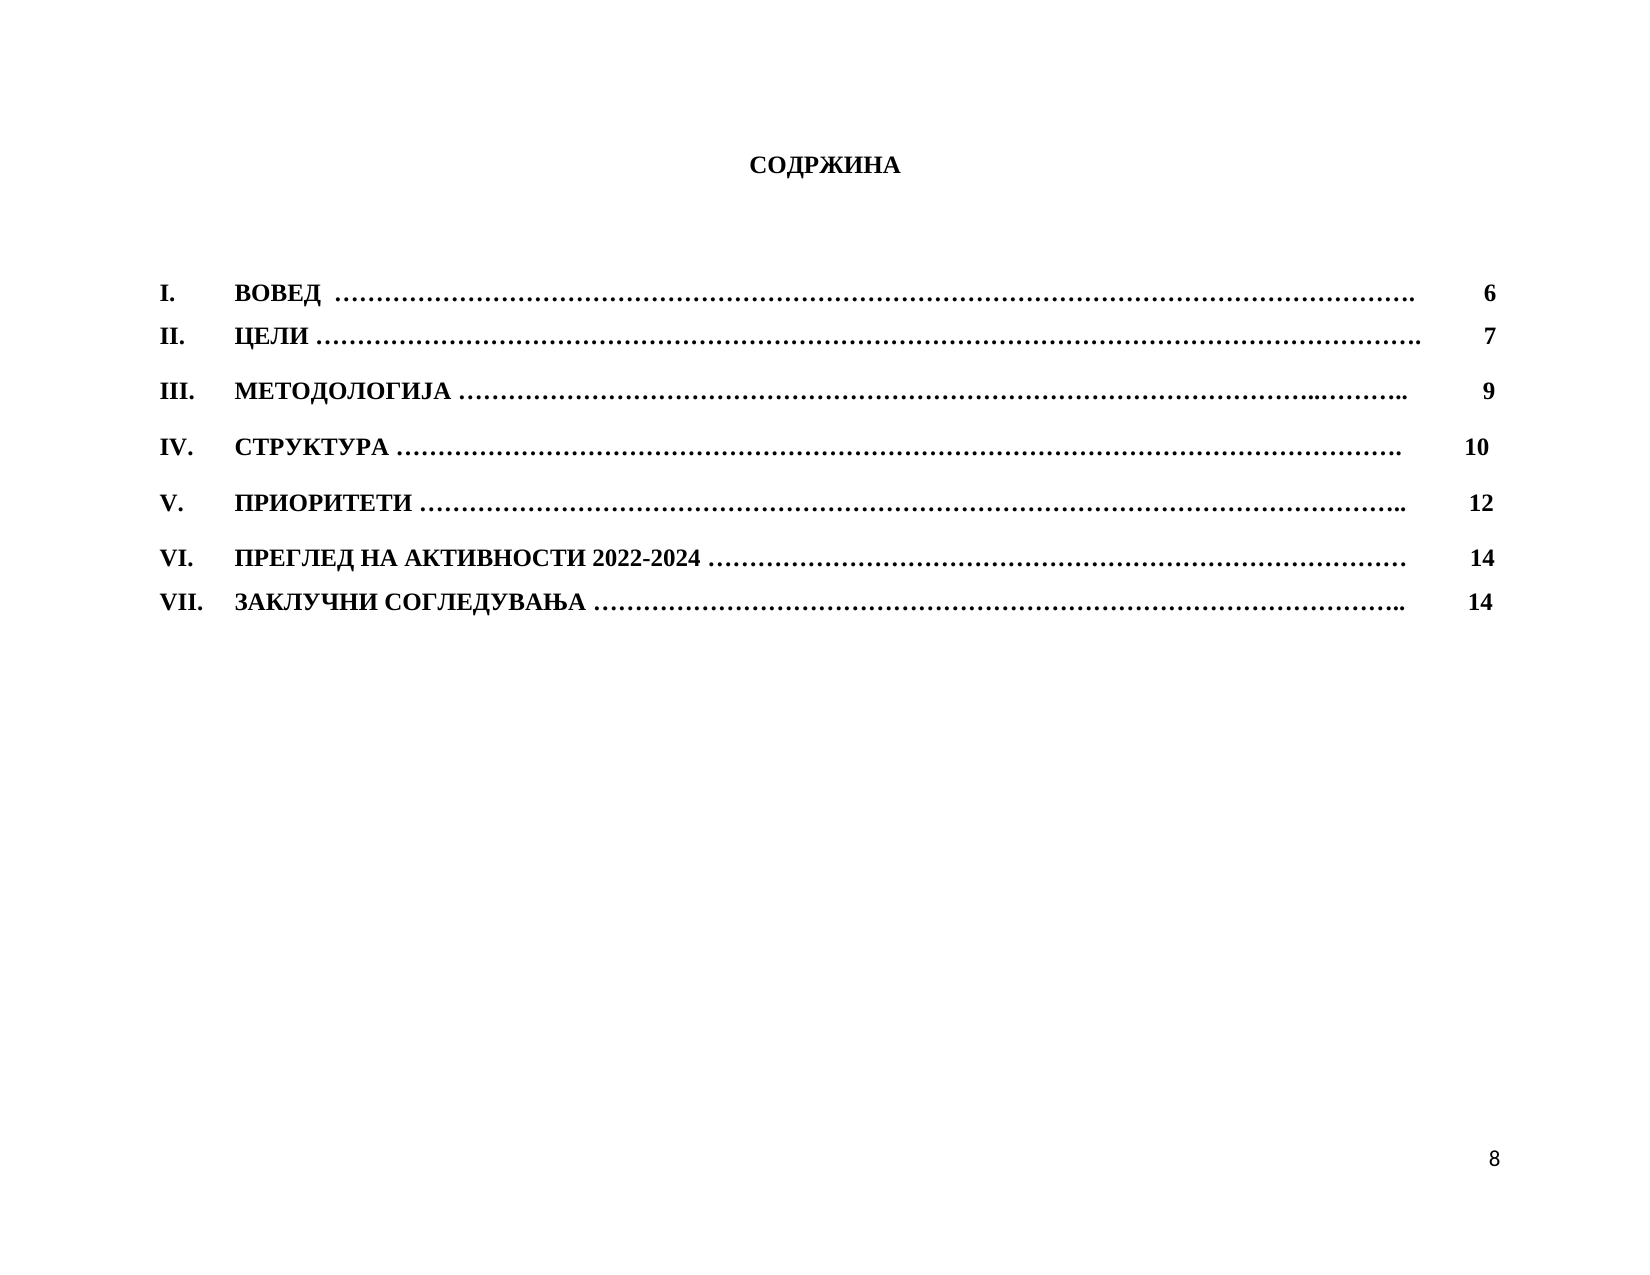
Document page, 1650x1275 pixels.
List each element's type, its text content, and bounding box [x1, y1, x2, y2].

list ВОВЕД …………………………………………………………………………………………………………………. 6 [159, 278, 1500, 307]
list ПРИОРИТЕТИ ……………………………………………………………………………………………………….. 12 [159, 488, 1500, 517]
text СОДРЖИНА [150, 150, 1500, 179]
list ЗАКЛУЧНИ СОГЛЕДУВАЊА …………………………………………………………………………………….. 14 [159, 587, 1500, 615]
list ЦЕЛИ ……………………………………………………………………………………………………………………. 7 [159, 321, 1500, 350]
list МЕТОДОЛОГИЈА …………………………………………………………………………………………..……….. 9 [159, 377, 1500, 405]
list СТРУКТУРА …………………………………………………………………………………………………………. 10 [159, 432, 1500, 461]
list ПРЕГЛЕД НА АКТИВНОСТИ 2022-2024 ………………………………………………………………………… 14 [159, 543, 1500, 572]
